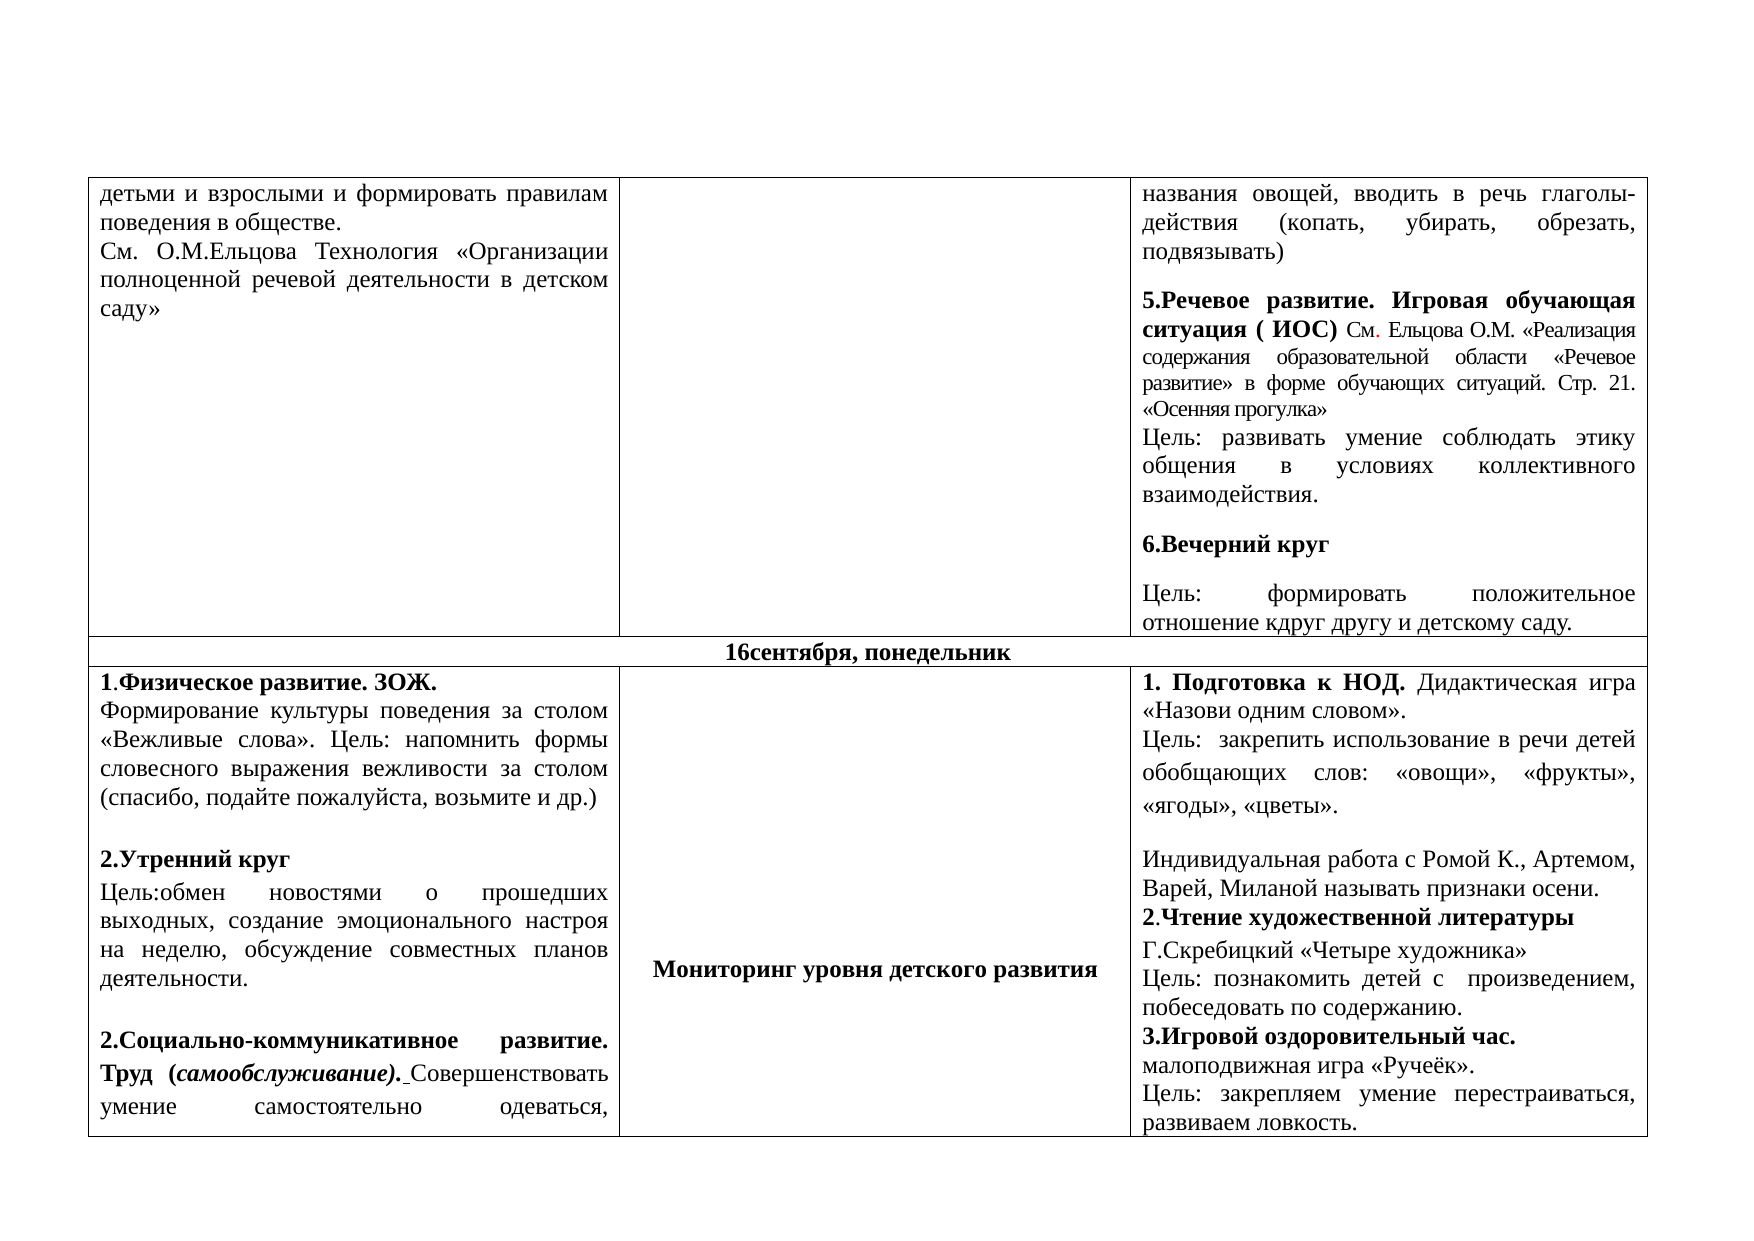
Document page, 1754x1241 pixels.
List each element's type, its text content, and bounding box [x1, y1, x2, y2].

table_cell 16сентября, понедельник [89, 637, 1647, 666]
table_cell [1131, 178, 1647, 636]
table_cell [89, 178, 619, 636]
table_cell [620, 178, 1130, 636]
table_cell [89, 667, 619, 1136]
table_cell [620, 667, 1130, 1136]
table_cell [1131, 667, 1647, 1136]
